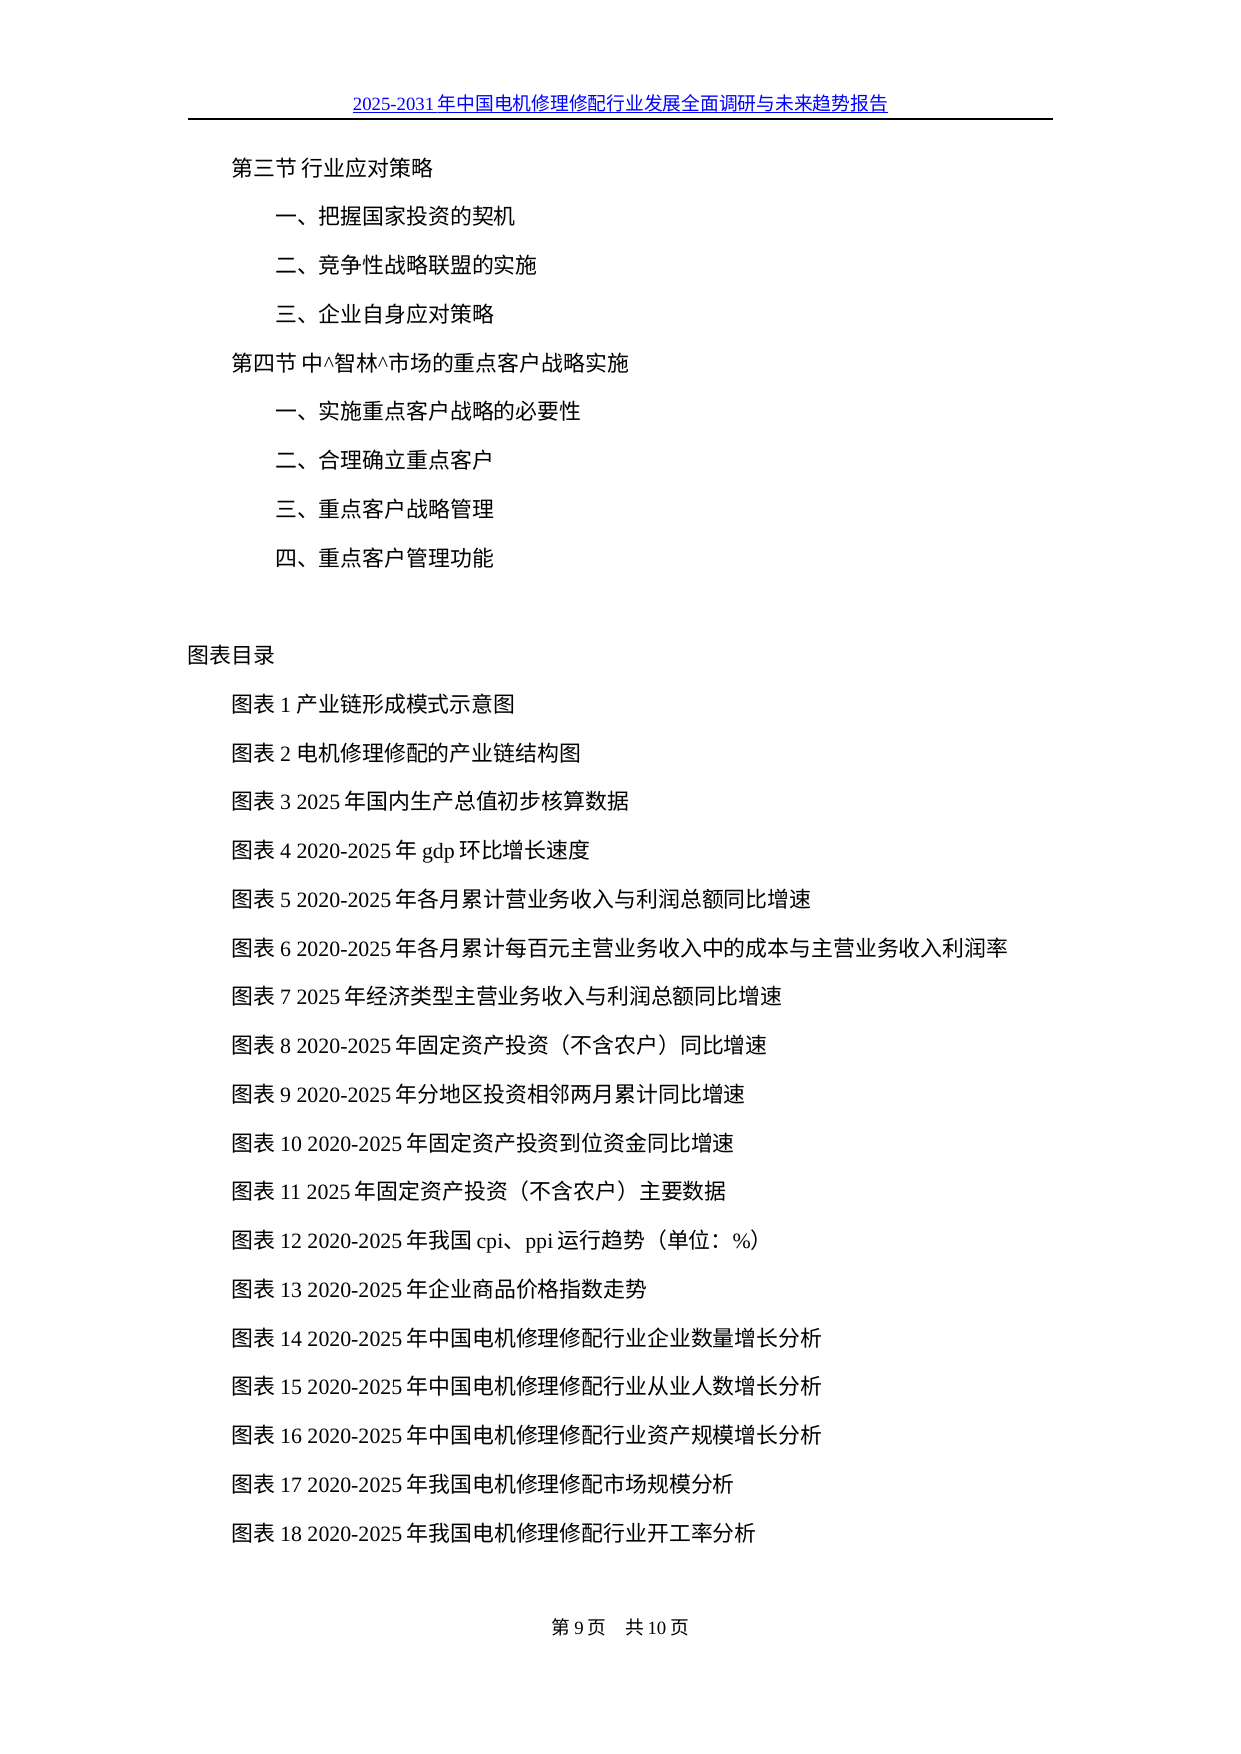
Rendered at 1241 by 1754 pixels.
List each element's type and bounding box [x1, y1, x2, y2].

text [187, 150, 1053, 1548]
